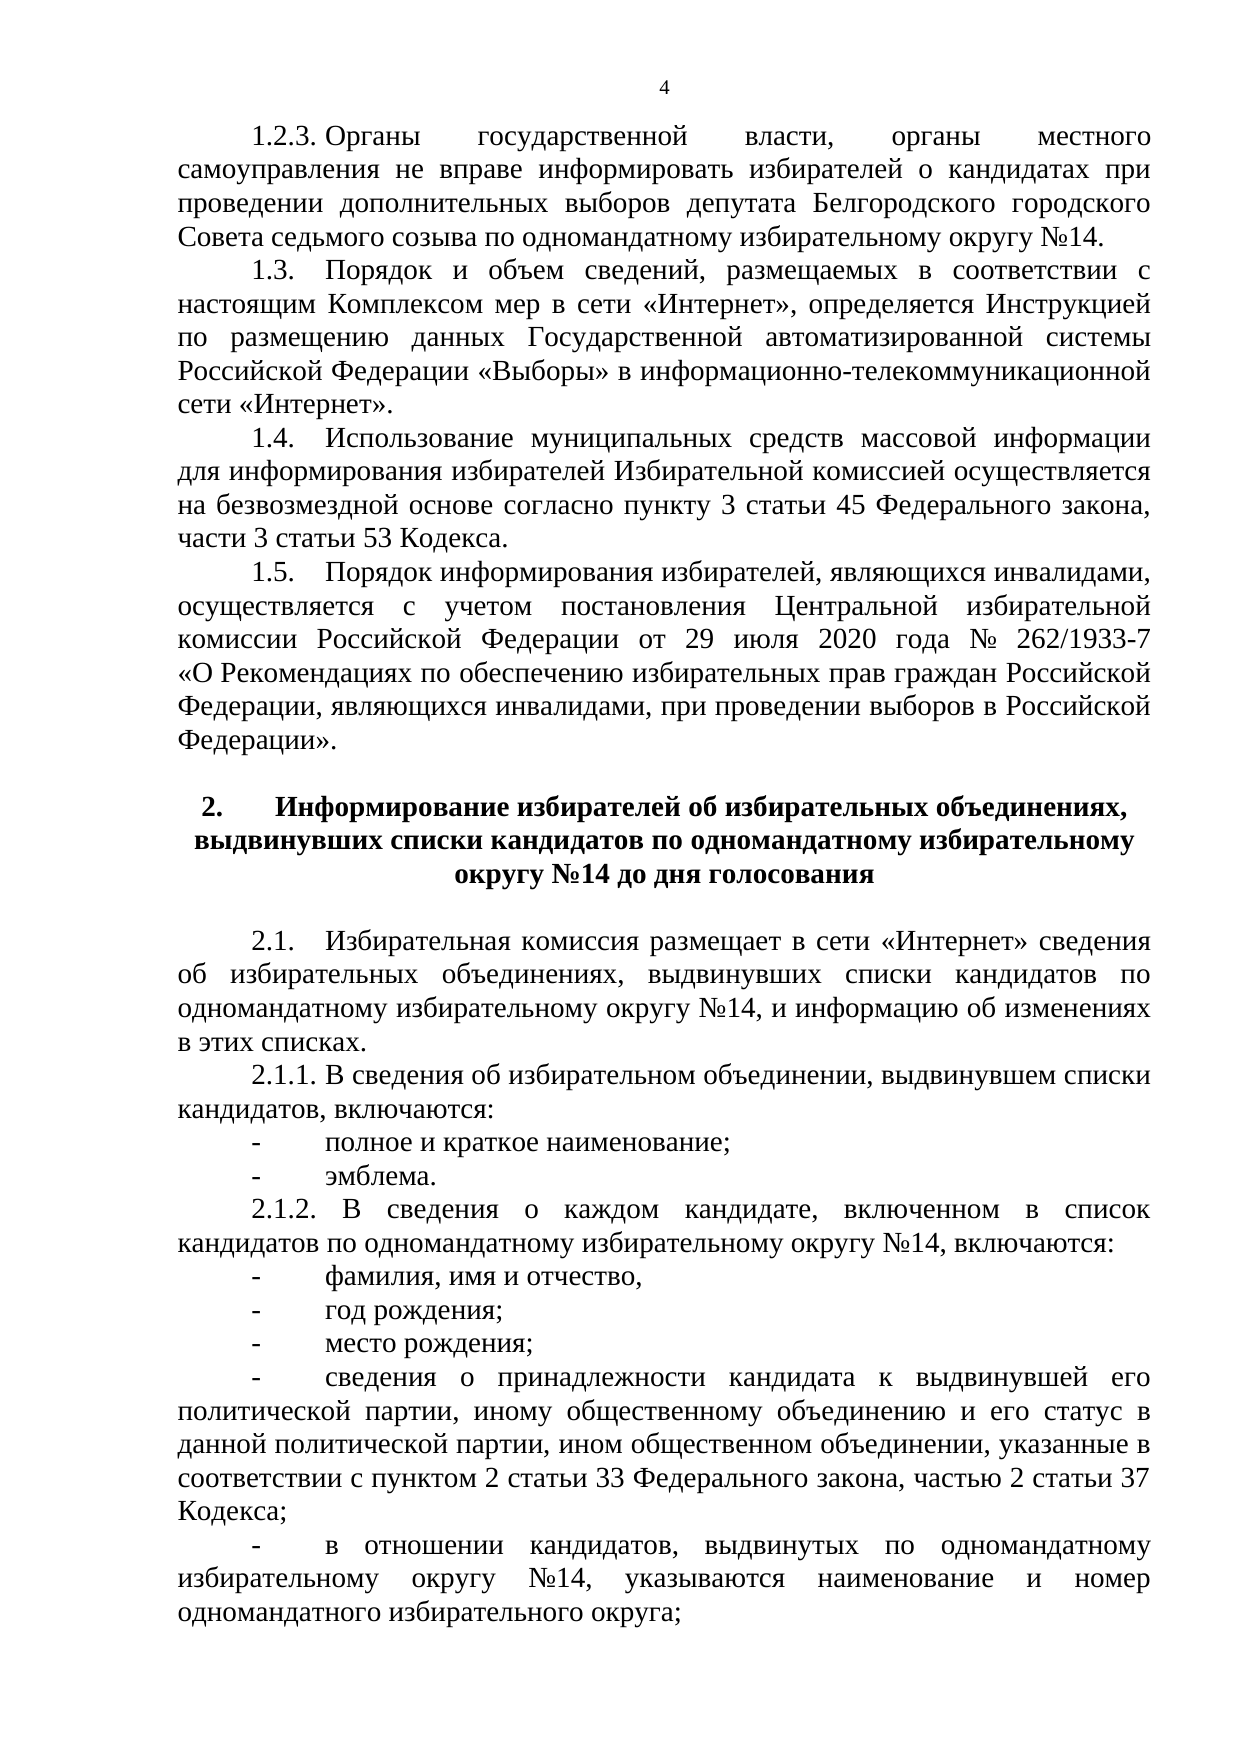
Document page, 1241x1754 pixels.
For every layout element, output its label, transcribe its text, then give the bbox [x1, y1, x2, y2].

list год рождения; [177, 1292, 1152, 1326]
list в отношении кандидатов, выдвинутых по одномандатному избирательному округу №14, указываются наименование и номер одномандатного избирательного округа; [177, 1527, 1152, 1627]
list Использование муниципальных средств массовой информации для информирования избирателей Избирательной комиссией осуществляется на безвозмездной основе согласно пункту 3 статьи 45 Федерального закона, части 3 статьи 53 Кодекса. [177, 420, 1152, 554]
list Избирательная комиссия размещает в сети «Интернет» сведения об избирательных объединениях, выдвинувших списки кандидатов по одномандатному избирательному округу №14, и информацию об изменениях в этих списках. [177, 923, 1152, 1057]
list место рождения; [177, 1326, 1152, 1359]
list полное и краткое наименование; [177, 1124, 1152, 1158]
list Информирование избирателей об избирательных объединениях, выдвинувших списки кандидатов по одномандатному избирательному округу №14 до дня голосования [177, 789, 1152, 889]
list сведения о принадлежности кандидата к выдвинувшей его политической партии, иному общественному объединению и его статус в данной политической партии, ином общественном объединении, указанные в соответствии с пунктом 2 статьи 33 Федерального закона, частью 2 статьи 37 Кодекса; [177, 1359, 1152, 1527]
list Органы государственной власти, органы местного самоуправления не вправе информировать избирателей о кандидатах при проведении дополнительных выборов депутата Белгородского городского Совета седьмого созыва по одномандатному избирательному округу №14. [177, 118, 1152, 252]
list эмблема. [177, 1158, 1152, 1191]
list фамилия, имя и отчество, [177, 1258, 1152, 1292]
text 2.1.2. В сведения о каждом кандидате, включенном в список кандидатов по одномандатному избирательному округу №14, включаются: [177, 1191, 1152, 1258]
list Порядок и объем сведений, размещаемых в соответствии с настоящим Комплексом мер в сети «Интернет», определяется Инструкцией по размещению данных Государственной автоматизированной системы Российской Федерации «Выборы» в информационно-телекоммуникационной сети «Интернет». [177, 252, 1152, 420]
list Порядок информирования избирателей, являющихся инвалидами, осуществляется с учетом постановления Центральной избирательной комиссии Российской Федерации от 29 июля 2020 года № 262/1933-7 «О Рекомендациях по обеспечению избирательных прав граждан Российской Федерации, являющихся инвалидами, при проведении выборов в Российской Федерации». [177, 554, 1152, 755]
list В сведения об избирательном объединении, выдвинувшем списки кандидатов, включаются: [177, 1057, 1152, 1124]
